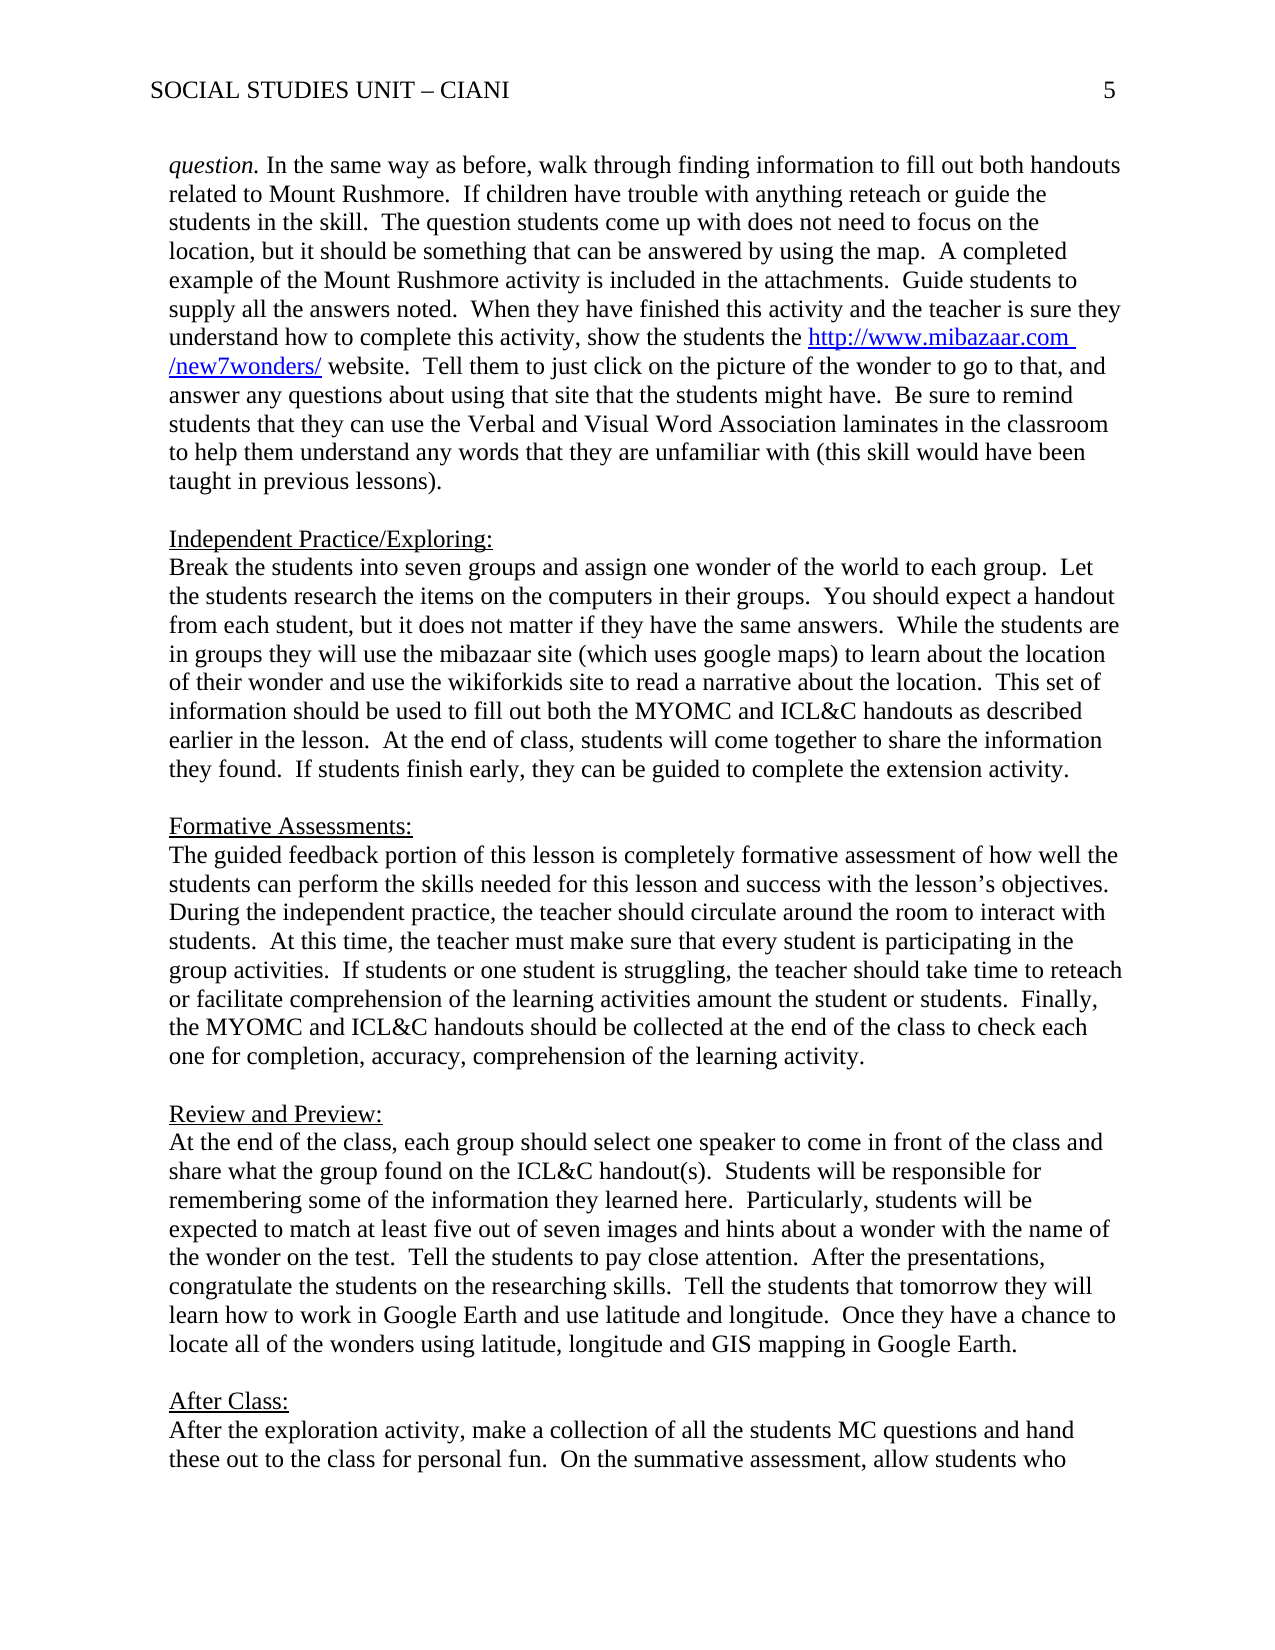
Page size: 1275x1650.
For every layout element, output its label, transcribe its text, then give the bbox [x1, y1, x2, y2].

text The guided feedback portion of this lesson is completely formative assessment of how well the students can perform the skills needed for this lesson and success with the lesson’s objectives. During the independent practice, the teacher should circulate around the room to interact with students. At this time, the teacher must make sure that every student is participating in the group activities. If students or one student is struggling, the teacher should take time to reteach or facilitate comprehension of the learning activities amount the student or students. Finally, the MYOMC and ICL&C handouts should be collected at the end of the class to check each one for completion, accuracy, comprehension of the learning activity. [169, 840, 1125, 1070]
text Independent Practice/Exploring: [169, 524, 1125, 552]
text After Class: [169, 1386, 1125, 1415]
text Break the students into seven groups and assign one wonder of the world to each group. Let the students research the items on the computers in their groups. You should expect a handout from each student, but it does not matter if they have the same answers. While the students are in groups they will use the mibazaar site (which uses google maps) to learn about the location of their wonder and use the wikiforkids site to read a narrative about the location. This set of information should be used to fill out both the MYOMC and ICL&C handouts as described earlier in the lesson. At the end of class, students will come together to share the information they found. If students finish early, they can be guided to complete the extension activity. [169, 552, 1125, 782]
text At the end of the class, each group should select one speaker to come in front of the class and share what the group found on the ICL&C handout(s). Students will be responsible for remembering some of the information they learned here. Particularly, students will be expected to match at least five out of seven images and hints about a wonder with the name of the wonder on the test. Tell the students to pay close attention. After the presentations, congratulate the students on the researching skills. Tell the students that tomorrow they will learn how to work in Google Earth and use latitude and longitude. Once they have a chance to locate all of the wonders using latitude, longitude and GIS mapping in Google Earth. [169, 1127, 1125, 1357]
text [169, 1415, 1125, 1472]
text Formative Assessments: [169, 811, 1125, 840]
text Review and Preview: [169, 1099, 1125, 1127]
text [169, 150, 1125, 495]
